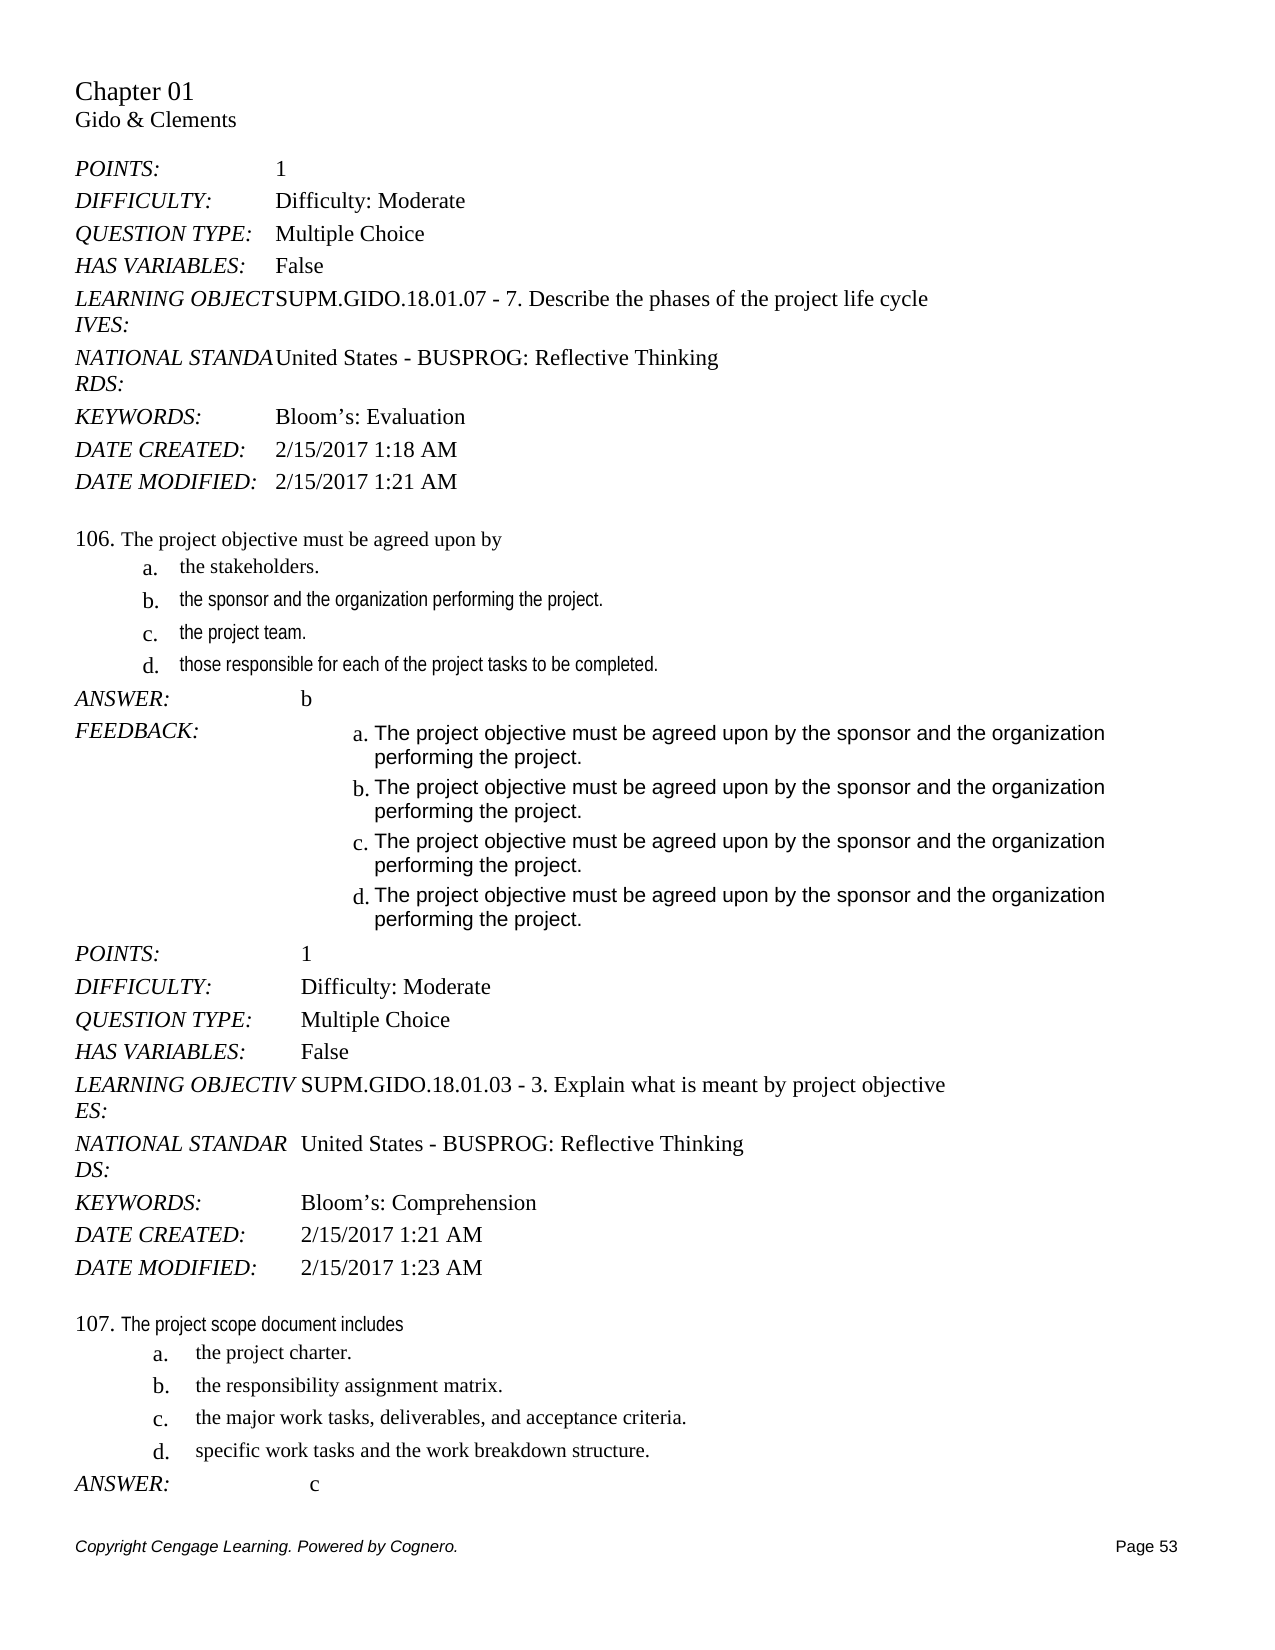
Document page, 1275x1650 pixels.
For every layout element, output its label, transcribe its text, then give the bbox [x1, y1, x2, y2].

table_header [75, 152, 1200, 498]
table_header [75, 1311, 1200, 1500]
table_header 106. The project objective must be agreed upon by [75, 525, 1200, 1283]
